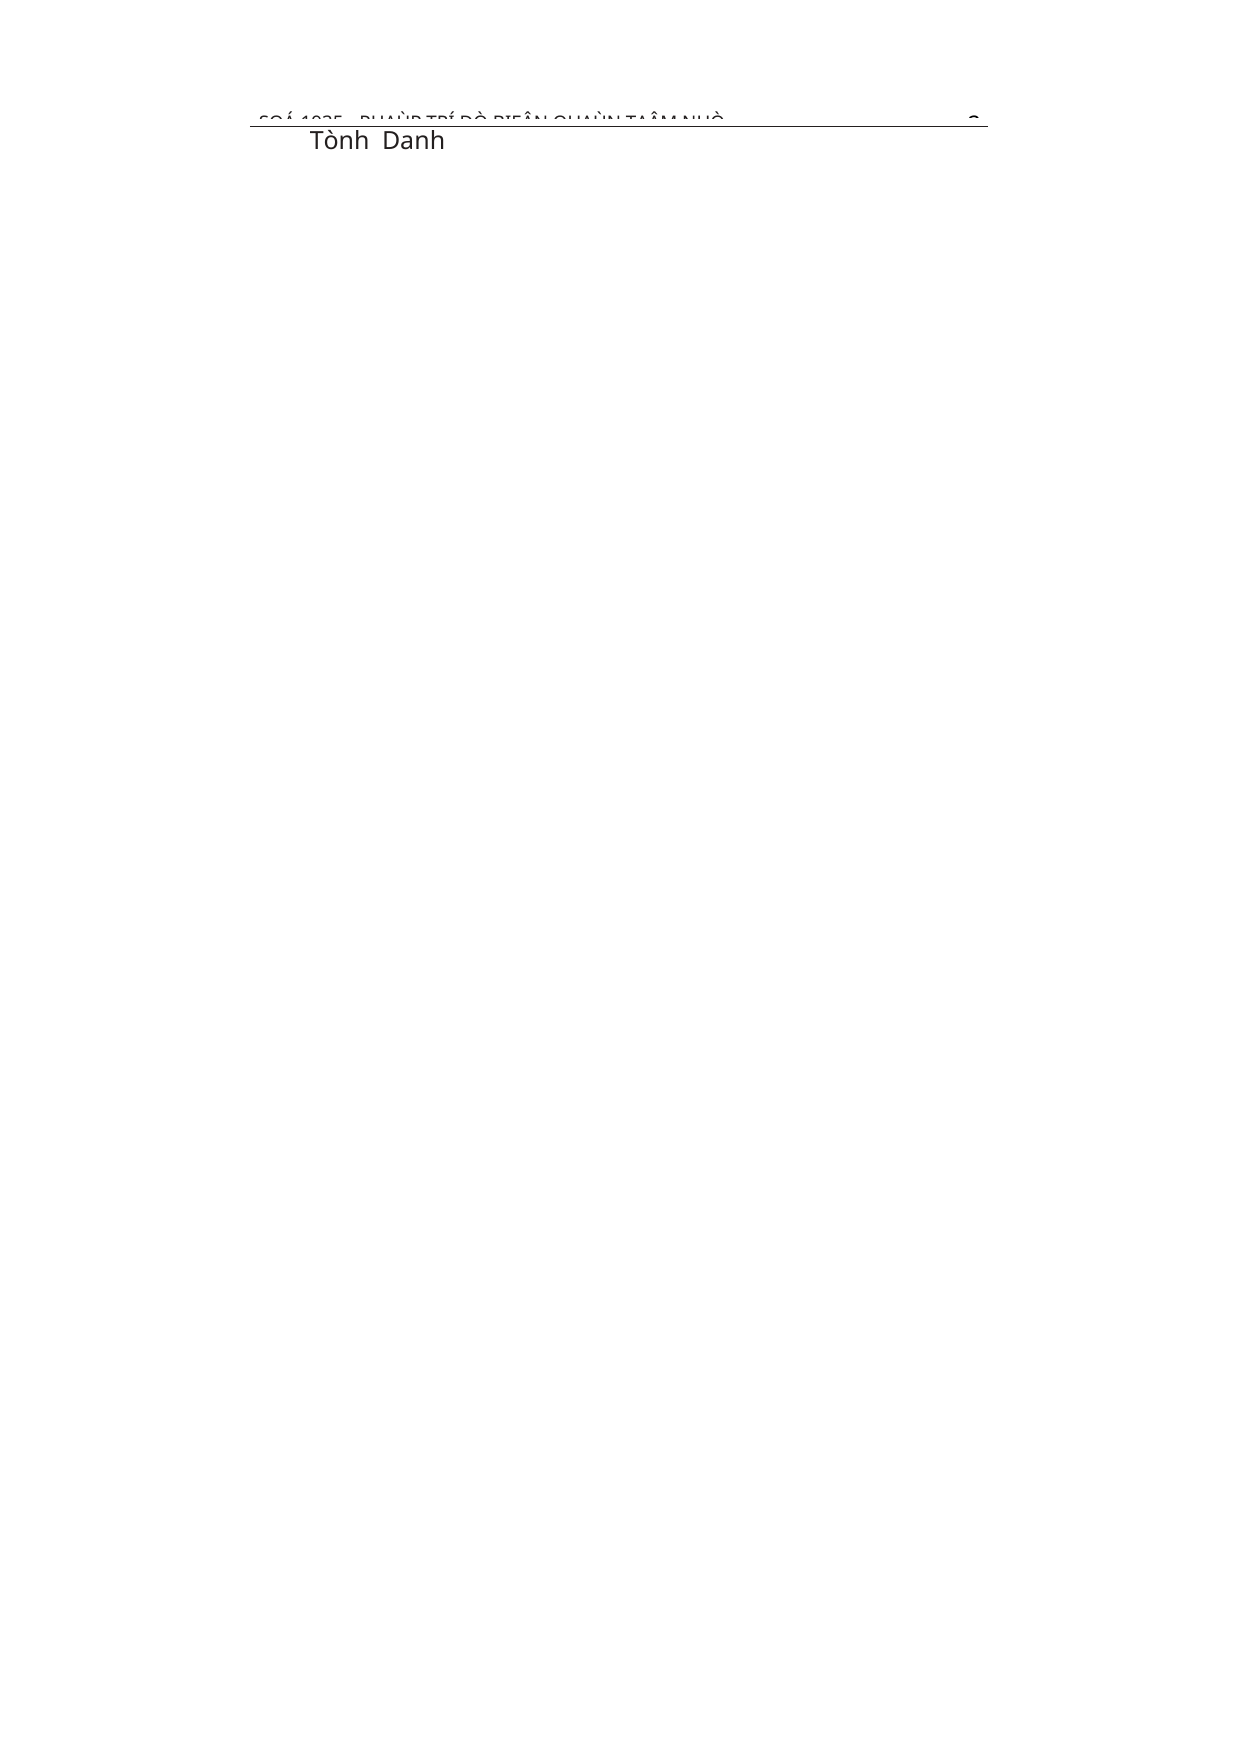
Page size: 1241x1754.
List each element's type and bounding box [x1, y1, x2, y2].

text [309, 125, 1092, 155]
